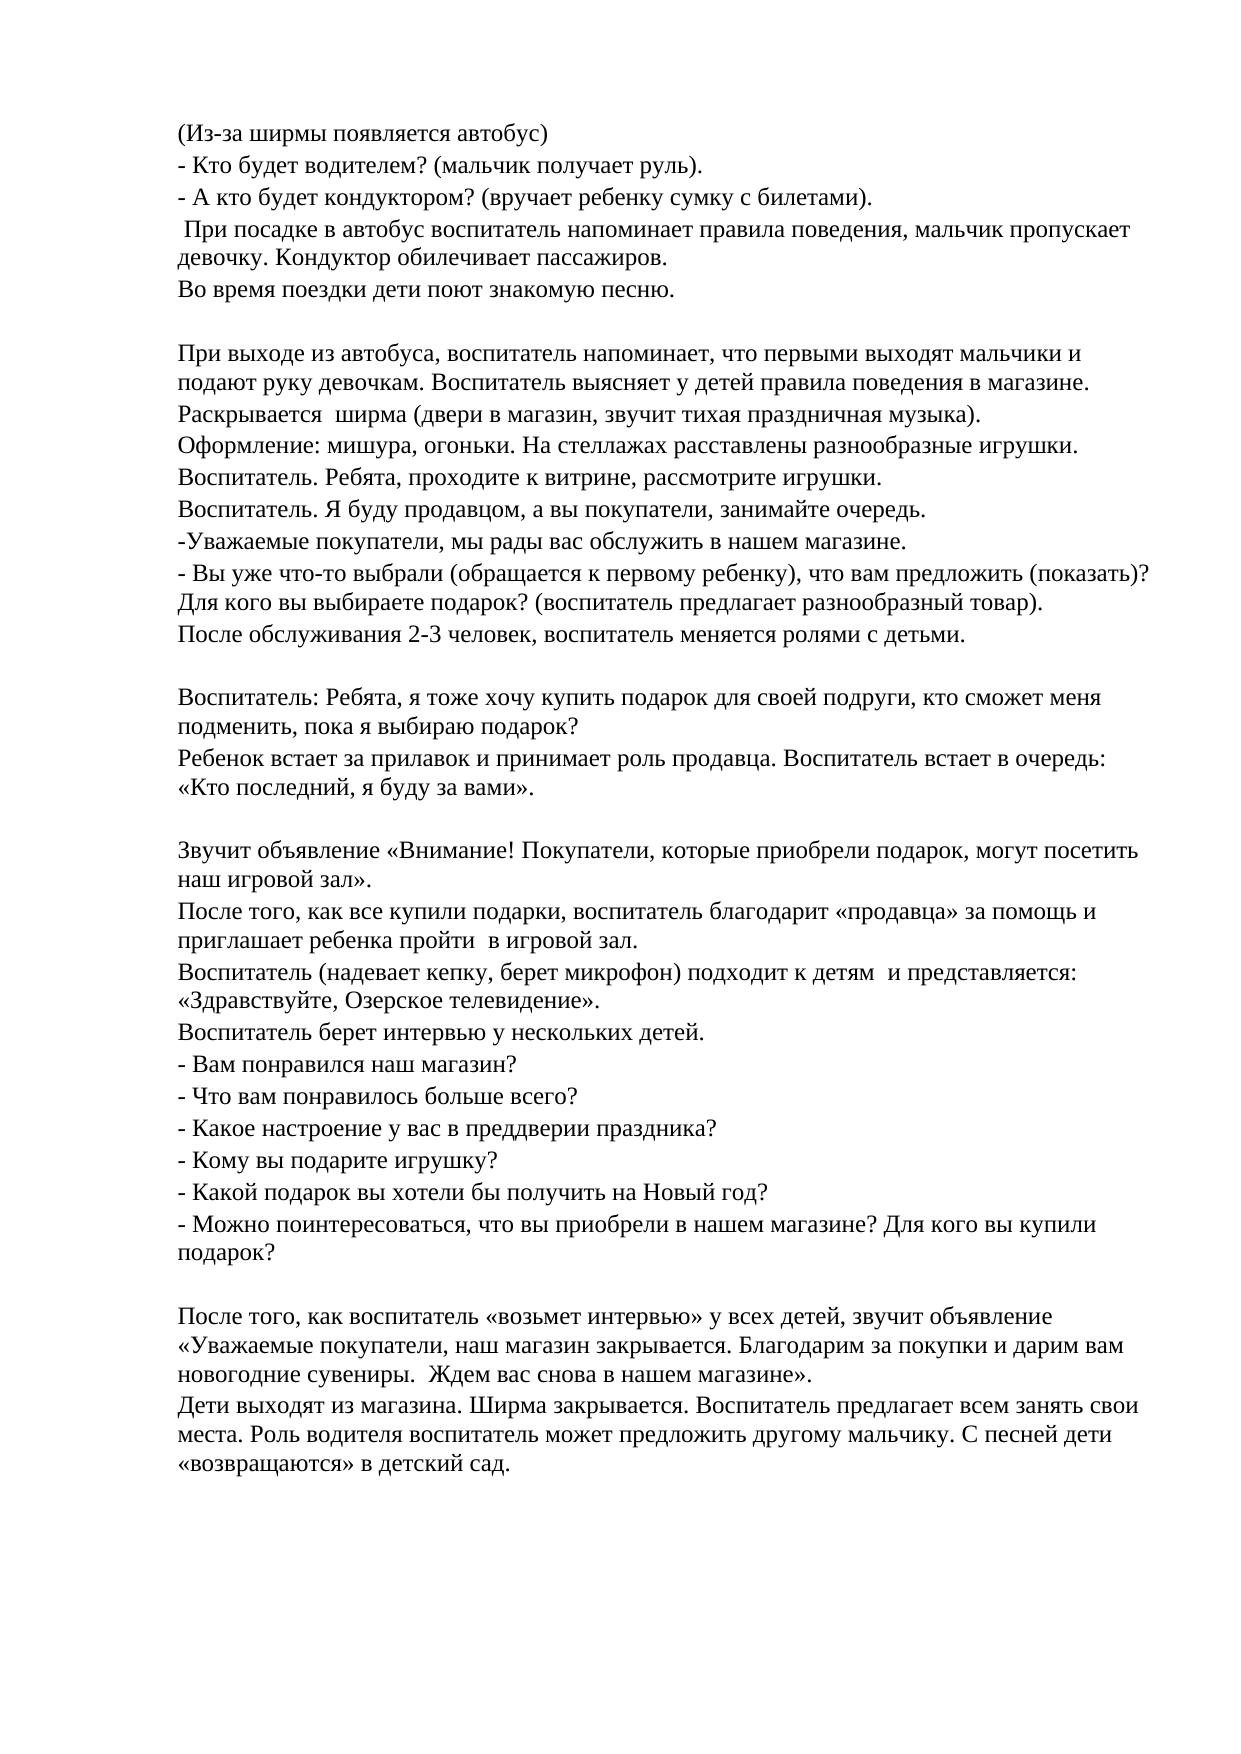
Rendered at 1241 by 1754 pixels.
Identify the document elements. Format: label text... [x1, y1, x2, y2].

text (Из-за ширмы появляется автобус) [177, 118, 1152, 147]
text - Кому вы подарите игрушку? [177, 1145, 1152, 1174]
text Воспитатель. Ребята, проходите к витрине, рассмотрите игрушки. [177, 462, 1152, 491]
text Оформление: мишура, огоньки. На стеллажах расставлены разнообразные игрушки. [177, 431, 1152, 459]
text - А кто будет кондуктором? (вручает ребенку сумку с билетами). [177, 182, 1152, 211]
text Воспитатель. Я буду продавцом, а вы покупатели, занимайте очередь. [177, 494, 1152, 523]
text - Можно поинтересоваться, что вы приобрели в нашем магазине? Для кого вы купили подарок? [177, 1209, 1152, 1266]
text Воспитатель (надевает кепку, берет микрофон) подходит к детям и представляется: «Здравствуйте, Озерское телевидение». [177, 957, 1152, 1014]
text При выходе из автобуса, воспитатель напоминает, что первыми выходят мальчики и подают руку девочкам. Воспитатель выясняет у детей правила поведения в магазине. [177, 338, 1152, 396]
text - Какой подарок вы хотели бы получить на Новый год? [177, 1177, 1152, 1206]
text - Вам понравился наш магазин? [177, 1049, 1152, 1078]
text Воспитатель: Ребята, я тоже хочу купить подарок для своей подруги, кто сможет меня подменить, пока я выбираю подарок? [177, 682, 1152, 740]
text - Что вам понравилось больше всего? [177, 1081, 1152, 1110]
text Ребенок встает за прилавок и принимает роль продавца. Воспитатель встает в очередь: «Кто последний, я буду за вами». [177, 743, 1152, 801]
text Дети выходят из магазина. Ширма закрывается. Воспитатель предлагает всем занять свои места. Роль водителя воспитатель может предложить другому мальчику. С песней дети «возвращаются» в детский сад. [177, 1391, 1152, 1477]
text Воспитатель берет интервью у нескольких детей. [177, 1017, 1152, 1046]
text При посадке в автобус воспитатель напоминает правила поведения, мальчик пропускает девочку. Кондуктор обилечивает пассажиров. [177, 214, 1152, 271]
text -Уважаемые покупатели, мы рады вас обслужить в нашем магазине. [177, 526, 1152, 555]
text Звучит объявление «Внимание! Покупатели, которые приобрели подарок, могут посетить наш игровой зал». [177, 836, 1152, 893]
text После обслуживания 2-3 человек, воспитатель меняется ролями с детьми. [177, 619, 1152, 647]
text После того, как воспитатель «возьмет интервью» у всех детей, звучит объявление «Уважаемые покупатели, наш магазин закрывается. Благодарим за покупки и дарим вам новогодние сувениры. Ждем вас снова в нашем магазине». [177, 1301, 1152, 1387]
text Раскрывается ширма (двери в магазин, звучит тихая праздничная музыка). [177, 399, 1152, 427]
text Во время поездки дети поют знакомую песню. [177, 274, 1152, 303]
text - Вы уже что-то выбрали (обращается к первому ребенку), что вам предложить (показать)? Для кого вы выбираете подарок? (воспитатель предлагает разнообразный товар). [177, 558, 1152, 616]
text - Кто будет водителем? (мальчик получает руль). [177, 150, 1152, 179]
text - Какое настроение у вас в преддверии праздника? [177, 1113, 1152, 1142]
text После того, как все купили подарки, воспитатель благодарит «продавца» за помощь и приглашает ребенка пройти в игровой зал. [177, 896, 1152, 954]
